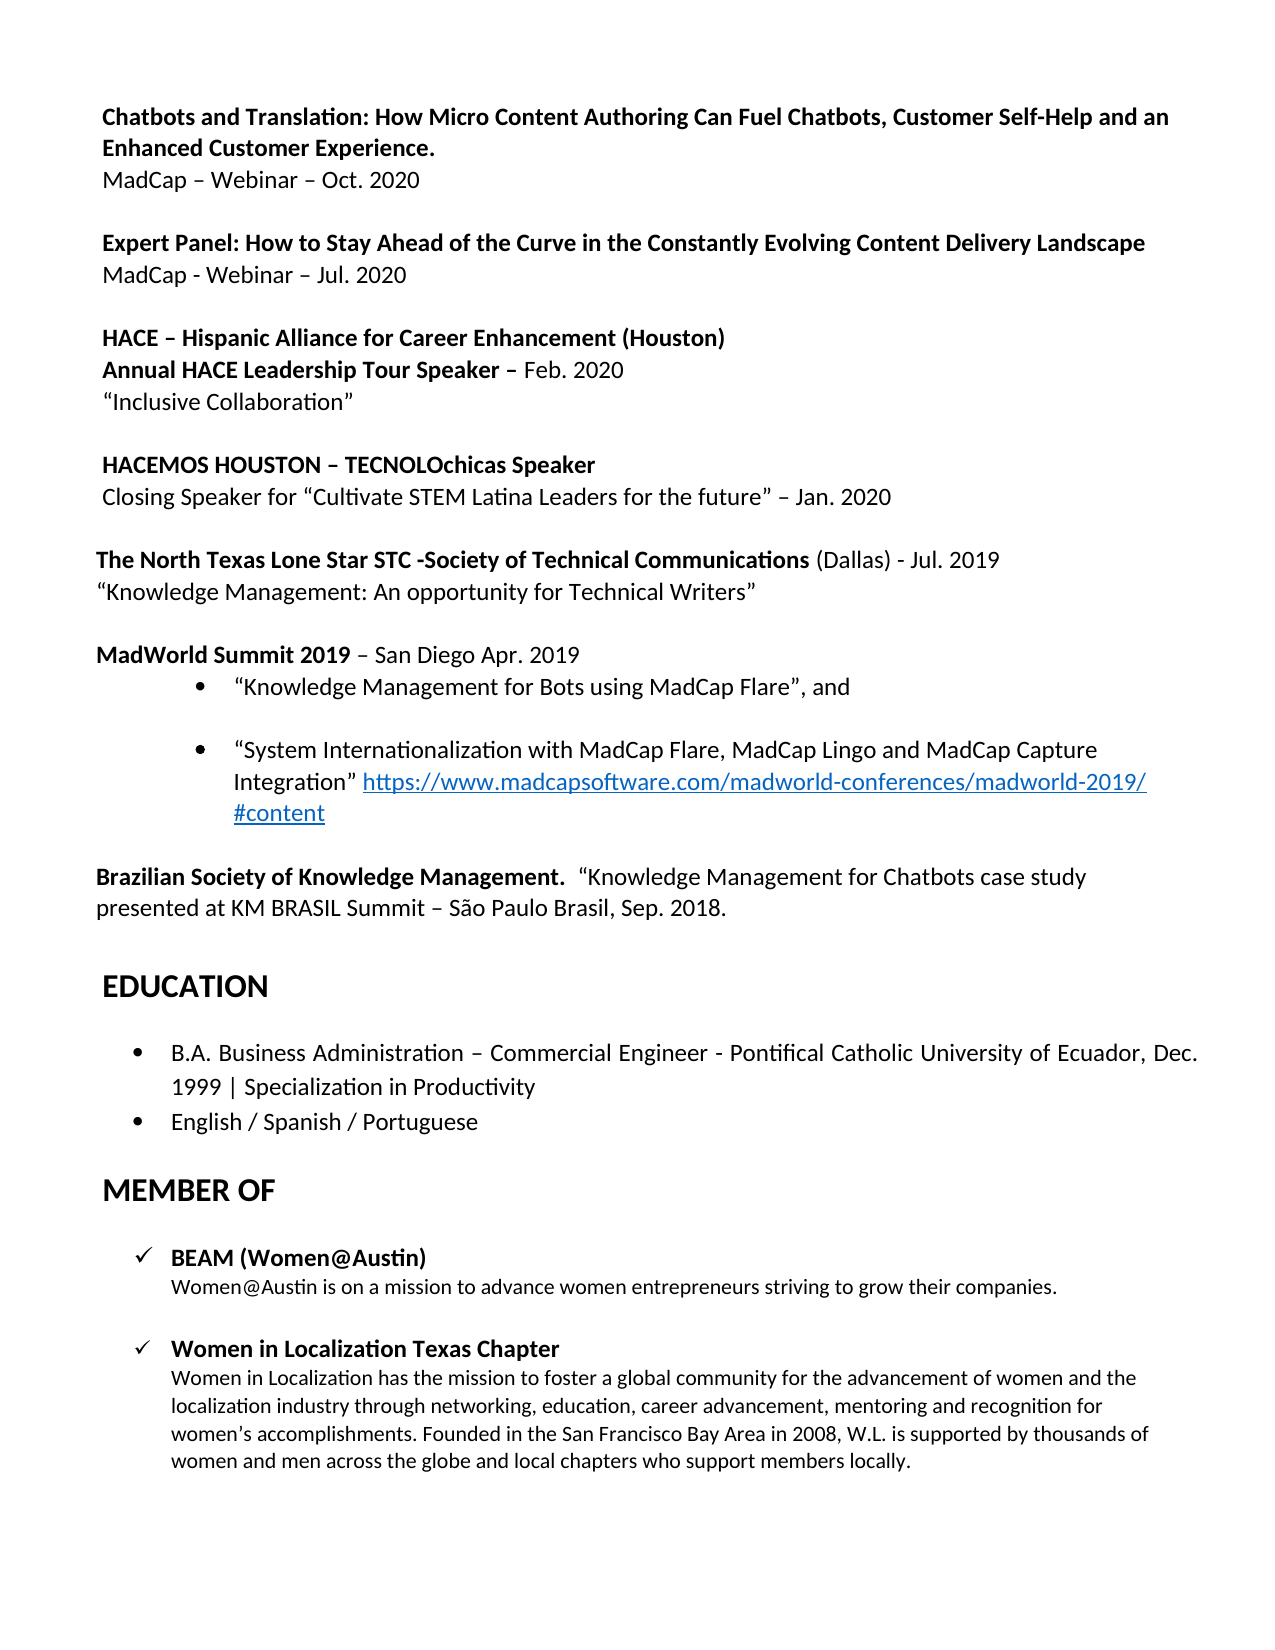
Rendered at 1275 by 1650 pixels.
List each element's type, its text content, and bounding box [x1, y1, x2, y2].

list BEAM (Women@Austin) Women@Austin is on a mission to advance women entrepreneurs striving to grow their companies. [133, 1242, 1171, 1300]
text Annual HACE Leadership Tour Speaker – Feb. 2020 [102, 354, 1171, 384]
list “Knowledge Management for Bots using MadCap Flare”, and [196, 671, 1171, 701]
list B.A. Business Administration – Commercial Engineer - Pontifical Catholic University of Ecuador, Dec. 1999 | Specialization in Productivity [133, 1037, 1200, 1102]
text Brazilian Society of Knowledge Management. “Knowledge Management for Chatbots case study presented at KM BRASIL Summit – São Paulo Brasil, Sep. 2018. [96, 861, 1171, 923]
text MadWorld Summit 2019 – San Diego Apr. 2019 [96, 639, 1171, 669]
text MadCap - Webinar – Jul. 2020 [102, 259, 1171, 289]
text Closing Speaker for “Cultivate STEM Latina Leaders for the future” – Jan. 2020 [102, 481, 1171, 511]
text Chatbots and Translation: How Micro Content Authoring Can Fuel Chatbots, Customer Self-Help and an Enhanced Customer Experience. [102, 101, 1171, 163]
text MadCap – Webinar – Oct. 2020 [102, 164, 1171, 194]
text The North Texas Lone Star STC -Society of Technical Communications (Dallas) - Jul. 2019 [96, 544, 1171, 574]
text HACEMOS HOUSTON – TECNOLOchicas Speaker [102, 449, 1171, 479]
text EDUCATION [102, 965, 1200, 1005]
list Women in Localization Texas Chapter Women in Localization has the mission to foster a global community for the advancement of women and the localization industry through networking, education, career advancement, mentoring and recognition for women’s accomplishments. Founded in the San Francisco Bay Area in 2008, W.L. is supported by thousands of women and men across the globe and local chapters who support members locally. [133, 1333, 1171, 1474]
text “Inclusive Collaboration” [102, 386, 1171, 416]
list English / Spanish / Portuguese [133, 1106, 1171, 1137]
text Expert Panel: How to Stay Ahead of the Curve in the Constantly Evolving Content Delivery Landscape [102, 227, 1171, 258]
text MEMBER OF [102, 1169, 1200, 1210]
list “System Internationalization with MadCap Flare, MadCap Lingo and MadCap Capture Integration” https://www.madcapsoftware.com/madworld-conferences/madworld-2019/#content [196, 734, 1171, 828]
text “Knowledge Management: An opportunity for Technical Writers” [96, 576, 1171, 606]
text HACE – Hispanic Alliance for Career Enhancement (Houston) [102, 322, 1171, 353]
